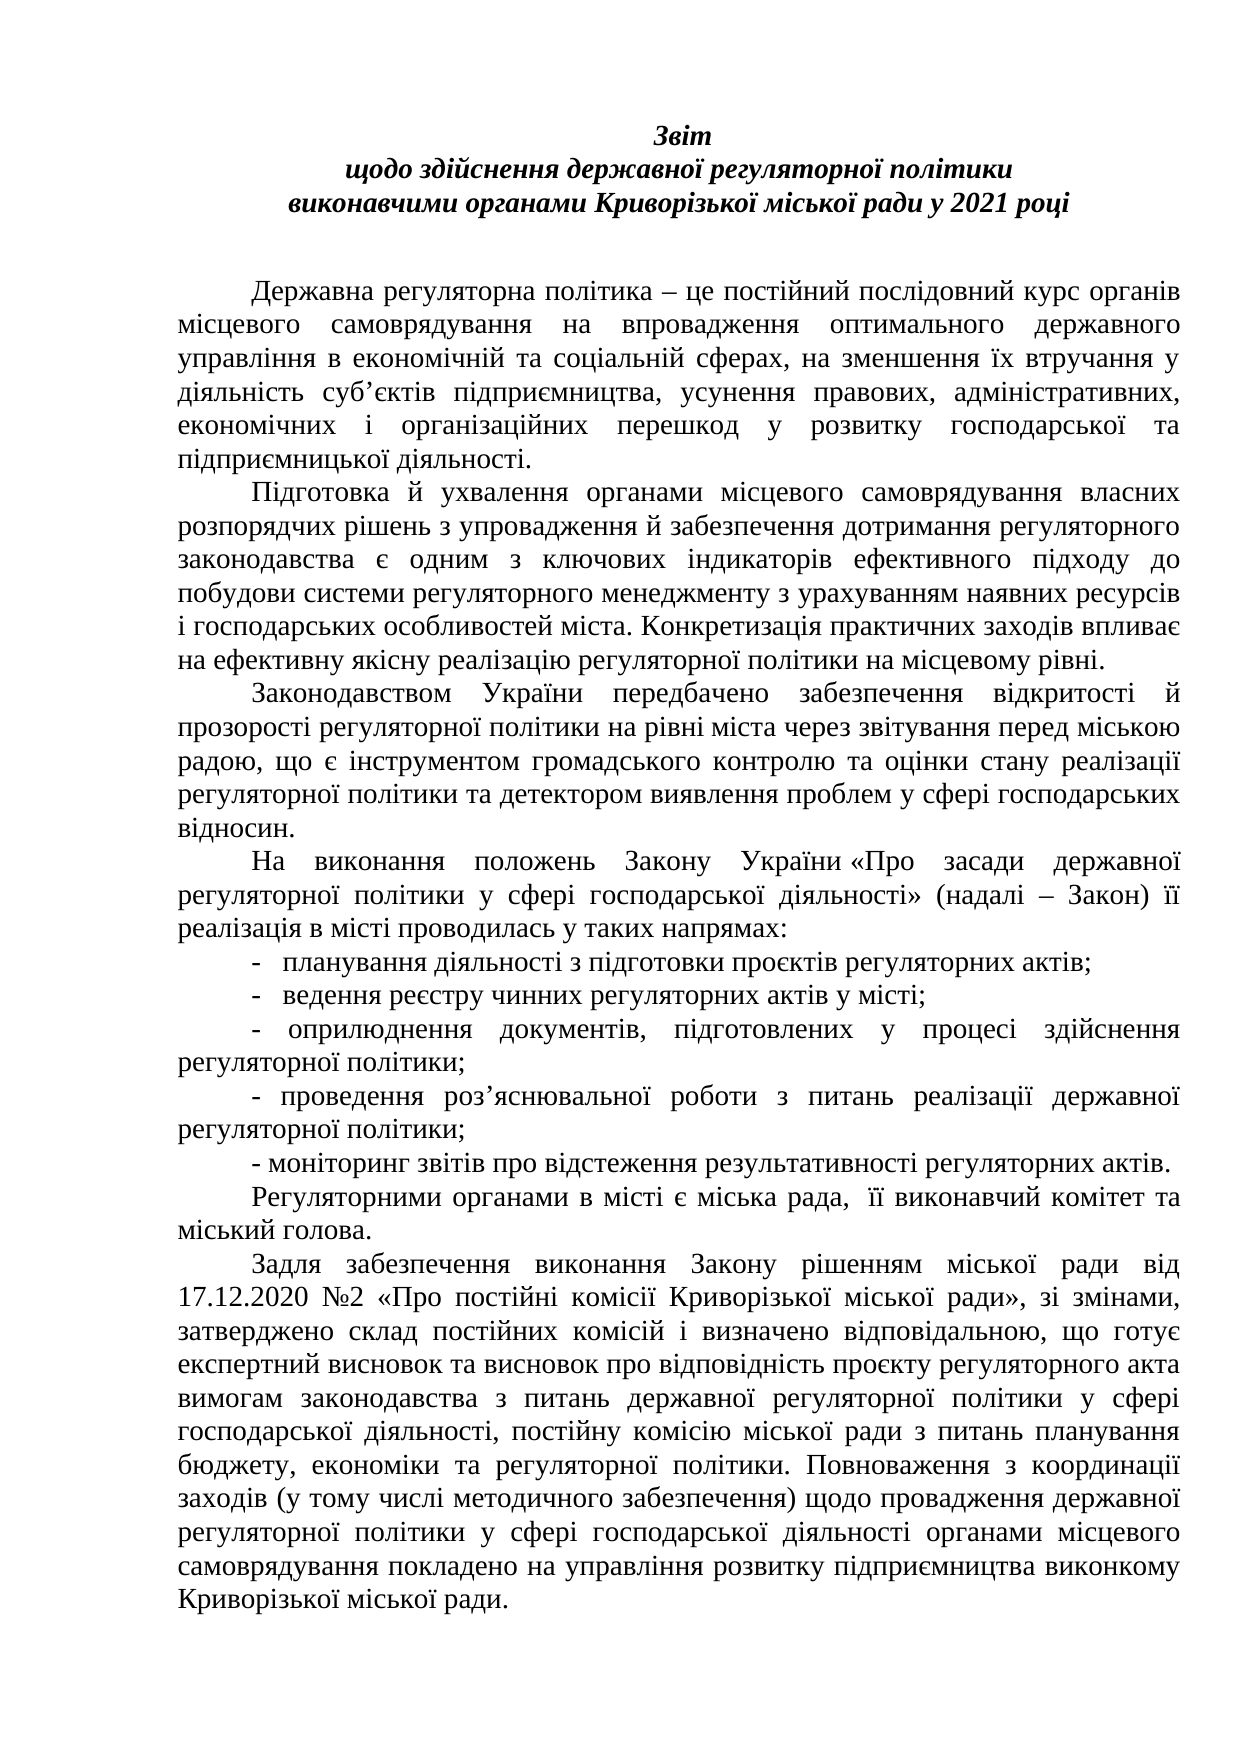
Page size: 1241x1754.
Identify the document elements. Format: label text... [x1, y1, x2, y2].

text - планування діяльності з підготовки проєктів регуляторних актів; [177, 944, 1181, 977]
text щодо здійснення державної регуляторної політики [177, 152, 1181, 185]
text Регуляторними органами в місті є міська рада, її виконавчий комітет та міський голова. [177, 1179, 1181, 1246]
text - оприлюднення документів, підготовлених у процесі здійснення регуляторної політики; [177, 1011, 1181, 1078]
text - моніторинг звітів про відстеження результативності регуляторних актів. [177, 1145, 1181, 1179]
text виконавчими органами Криворізької міської ради у 2021 році [177, 185, 1181, 219]
text Державна регуляторна політика – це постійний послідовний курс органів місцевого самоврядування на впровадження оптимального державного управління в економічній та соціальній сферах, на зменшення їх втручання у діяльність суб’єктів підприємництва, усунення правових, адміністративних, економічних і організаційних перешкод у розвитку господарської та підприємницької діяльності. [177, 273, 1181, 474]
text Законодавством України передбачено забезпечення відкритості й прозорості регуляторної політики на рівні міста через звітування перед міською радою, що є інструментом громадського контролю та оцінки стану реалізації регуляторної політики та детектором виявлення проблем у сфері господарських відносин. [177, 676, 1181, 843]
text - проведення роз’яснювальної роботи з питань реалізації державної регуляторної політики; [177, 1078, 1181, 1145]
text Підготовка й ухвалення органами місцевого самоврядування власних розпорядчих рішень з упровадження й забезпечення дотримання регуляторного законодавства є одним з ключових індикаторів ефективного підходу до побудови системи регуляторного менеджменту з урахуванням наявних ресурсів і господарських особливостей міста. Конкретизація практичних заходів впливає на ефективну якісну реалізацію регуляторної політики на місцевому рівні. [177, 474, 1181, 676]
text Задля забезпечення виконання Закону рішенням міської ради від 17.12.2020 №2 «Про постійні комісії Криворізької міської ради», зі змінами, затверджено склад постійних комісій і визначено відповідальною, що готує експертний висновок та висновок про відповідність проєкту регуляторного акта вимогам законодавства з питань державної регуляторної політики у сфері господарської діяльності, постійну комісію міської ради з питань планування бюджету, економіки та регуляторної політики. Повноваження з координації заходів (у тому числі методичного забезпечення) щодо провадження державної регуляторної політики у сфері господарської діяльності органами місцевого самоврядування покладено на управління розвитку підприємництва виконкому Криворізької міської ради. [177, 1246, 1181, 1615]
text Звіт [177, 118, 1181, 152]
text - ведення реєстру чинних регуляторних актів у місті; [177, 977, 1181, 1011]
text На виконання положень Закону України «Про засади державної регуляторної політики у сфері господарської діяльності» (надалі – Закон) її реалізація в місті проводилась у таких напрямах: [177, 843, 1181, 944]
